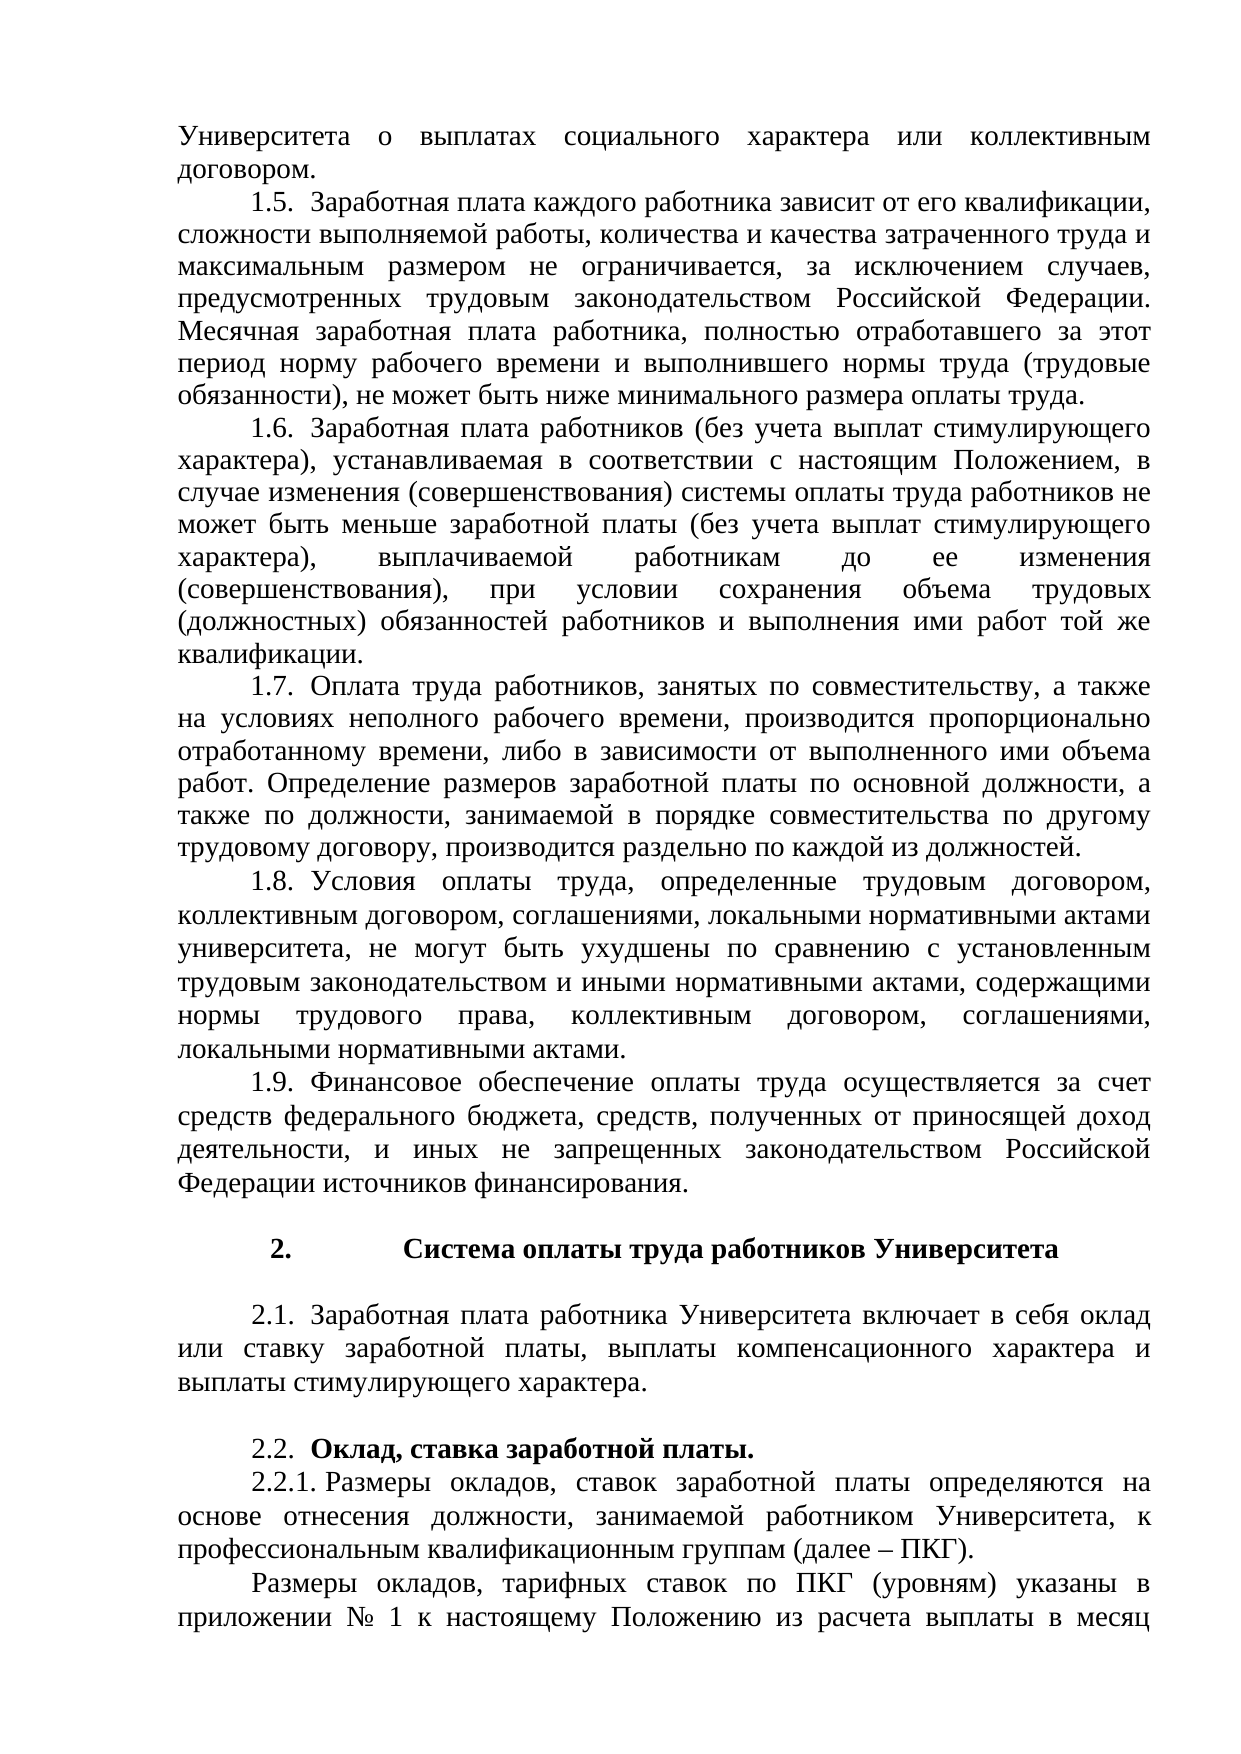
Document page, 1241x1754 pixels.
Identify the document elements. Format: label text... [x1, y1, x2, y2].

list Размеры окладов, ставок заработной платы определяются на основе отнесения должности, занимаемой работником Университета, к профессиональным квалификационным группам (далее – ПКГ). [177, 1464, 1152, 1565]
list Заработная плата работников (без учета выплат стимулирующего характера), устанавливаемая в соответствии с настоящим Положением, в случае изменения (совершенствования) системы оплаты труда работников не может быть меньше заработной платы (без учета выплат стимулирующего характера), выплачиваемой работникам до ее изменения (совершенствования), при условии сохранения объема трудовых (должностных) обязанностей работников и выполнения ими работ той же квалификации. [177, 411, 1152, 669]
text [177, 1565, 1152, 1632]
list Условия оплаты труда, определенные трудовым договором, коллективным договором, соглашениями, локальными нормативными актами университета, не могут быть ухудшены по сравнению с установленным трудовым законодательством и иными нормативными актами, содержащими нормы трудового права, коллективным договором, соглашениями, локальными нормативными актами. [177, 863, 1152, 1064]
list Оклад, ставка заработной платы. [177, 1431, 1152, 1464]
list Система оплаты труда работников Университета [177, 1232, 1152, 1264]
list Заработная плата каждого работника зависит от его квалификации, сложности выполняемой работы, количества и качества затраченного труда и максимальным размером не ограничивается, за исключением случаев, предусмотренных трудовым законодательством Российской Федерации. Месячная заработная плата работника, полностью отработавшего за этот период норму рабочего времени и выполнившего нормы труда (трудовые обязанности), не может быть ниже минимального размера оплаты труда. [177, 185, 1152, 411]
list Оплата труда работников, занятых по совместительству, а также на условиях неполного рабочего времени, производится пропорционально отработанному времени, либо в зависимости от выполненного ими объема работ. Определение размеров заработной платы по основной должности, а также по должности, занимаемой в порядке совместительства по другому трудовому договору, производится раздельно по каждой из должностей. [177, 669, 1152, 863]
list Финансовое обеспечение оплаты труда осуществляется за счет средств федерального бюджета, средств, полученных от приносящей доход деятельности, и иных не запрещенных законодательством Российской Федерации источников финансирования. [177, 1064, 1152, 1199]
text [177, 118, 1152, 185]
list Заработная плата работника Университета включает в себя оклад или ставку заработной платы, выплаты компенсационного характера и выплаты стимулирующего характера. [177, 1297, 1152, 1397]
